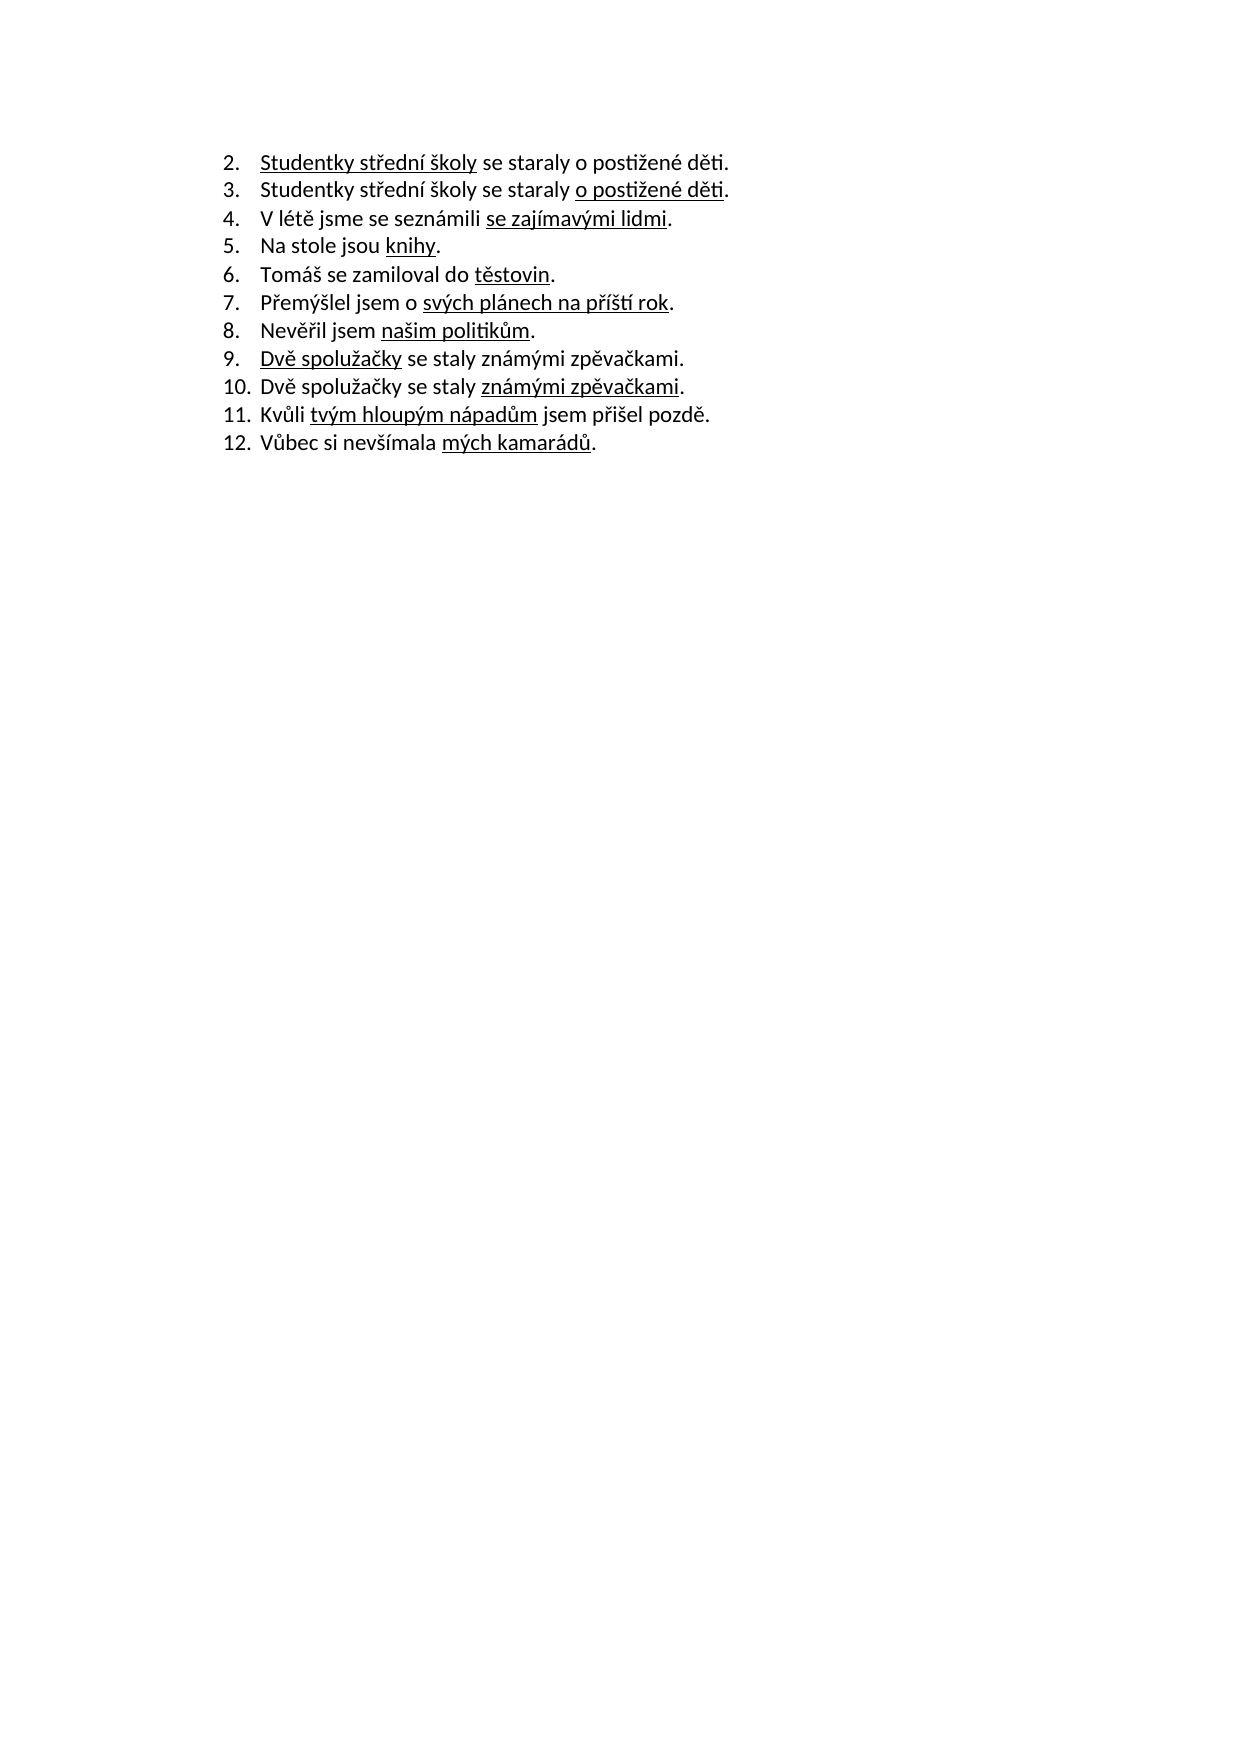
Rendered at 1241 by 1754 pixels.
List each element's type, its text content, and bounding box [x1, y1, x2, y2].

list Přemýšlel jsem o svých plánech na příští rok. [223, 288, 1093, 316]
list Vůbec si nevšímala mých kamarádů. [223, 428, 1093, 456]
list Na stole jsou knihy. [223, 232, 1093, 260]
list Dvě spolužačky se staly známými zpěvačkami. [223, 344, 1093, 372]
list Kvůli tvým hloupým nápadům jsem přišel pozdě. [223, 400, 1093, 428]
list V létě jsme se seznámili se zajímavými lidmi. [223, 204, 1093, 232]
list Tomáš se zamiloval do těstovin. [223, 260, 1093, 288]
list Studentky střední školy se staraly o postižené děti. [223, 148, 1093, 176]
list Studentky střední školy se staraly o postižené děti. [223, 176, 1093, 204]
list Nevěřil jsem našim politikům. [223, 316, 1093, 344]
list Dvě spolužačky se staly známými zpěvačkami. [223, 372, 1093, 400]
